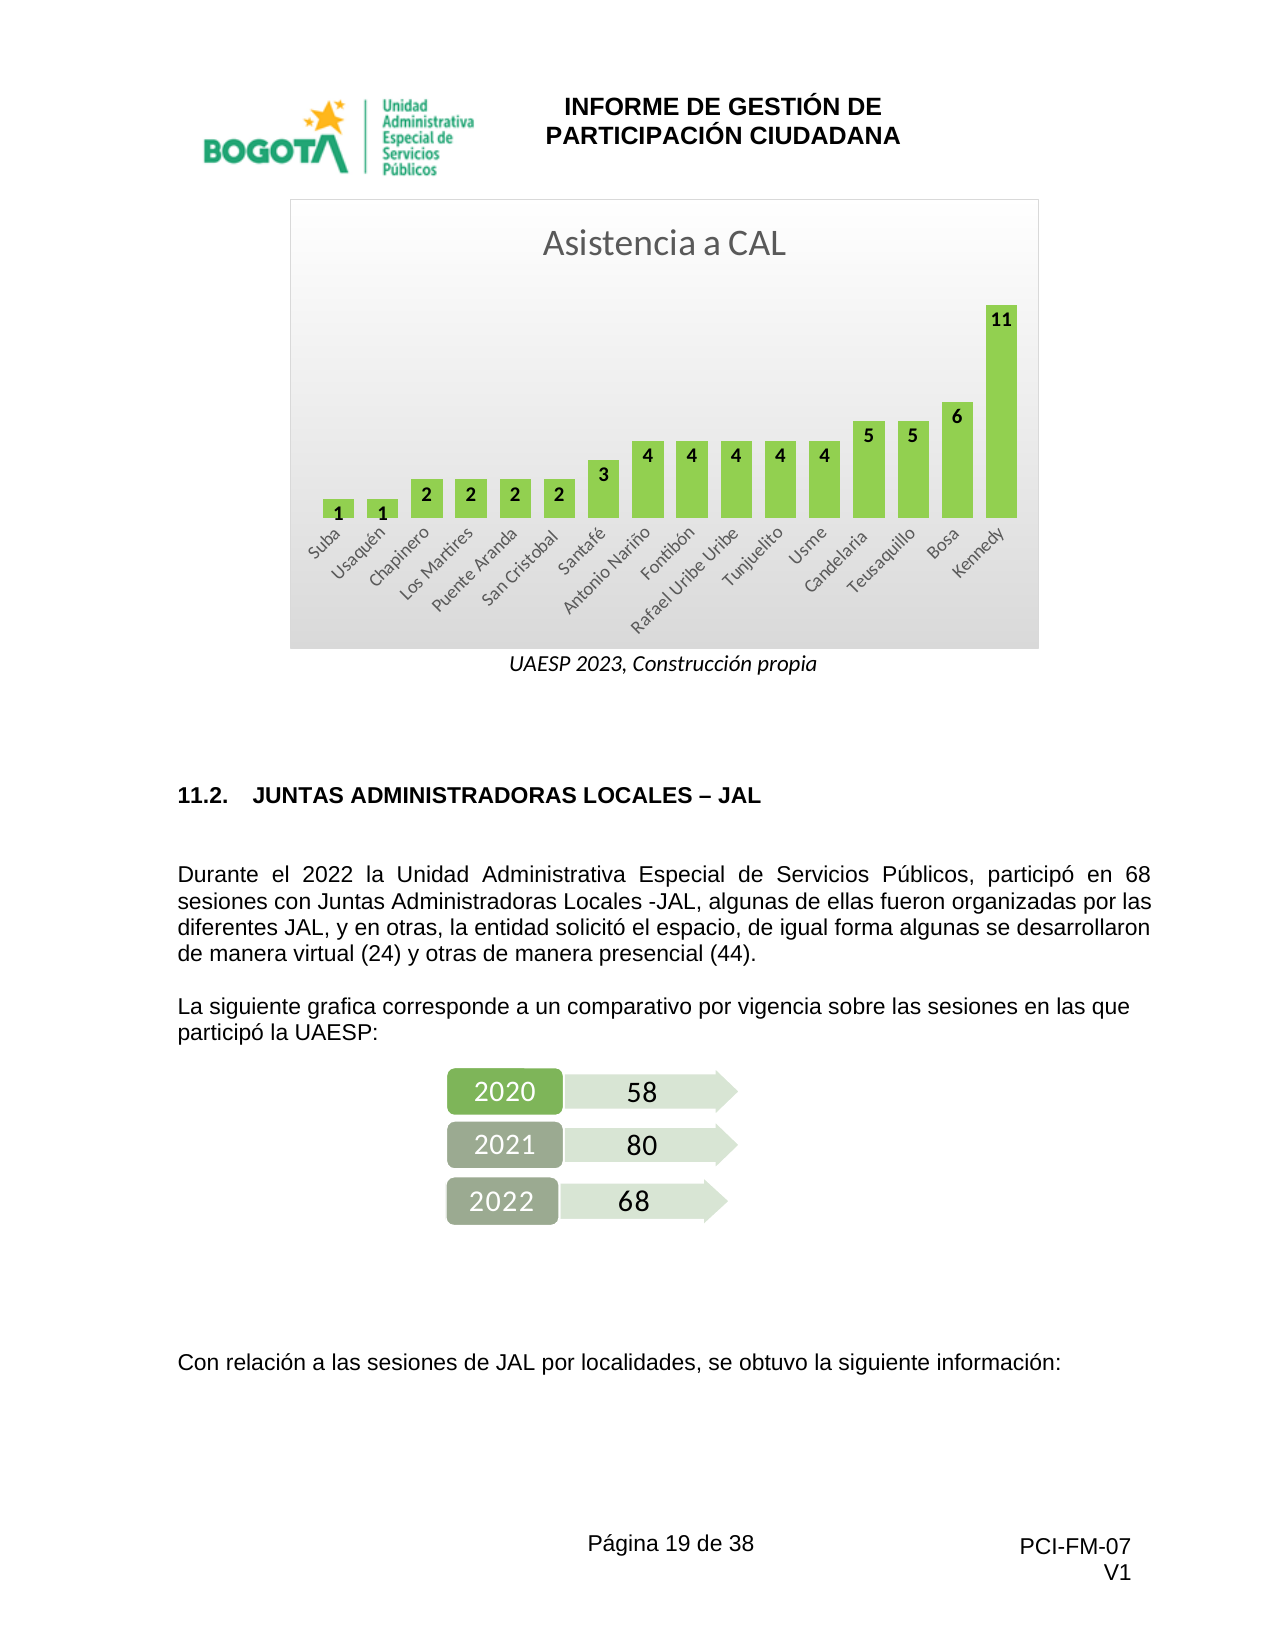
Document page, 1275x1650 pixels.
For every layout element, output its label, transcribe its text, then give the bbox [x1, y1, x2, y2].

picture [177, 73, 492, 199]
subtitle JUNTAS ADMINISTRADORAS LOCALES – JAL [177, 782, 1152, 808]
text Durante el 2022 la Unidad Administrativa Especial de Servicios Públicos, participó en 68 sesiones con Juntas Administradoras Locales -JAL, algunas de ellas fueron organizadas por las diferentes JAL, y en otras, la entidad solicitó el espacio, de igual forma algunas se desarrollaron de manera virtual (24) y otras de manera presencial (44). [177, 861, 1152, 967]
text Con relación a las sesiones de JAL por localidades, se obtuvo la siguiente información: [177, 1349, 1152, 1375]
text UAESP 2023, Construcción propia [177, 649, 1152, 677]
text La siguiente grafica corresponde a un comparativo por vigencia sobre las sesiones en las que participó la UAESP: [177, 993, 1152, 1046]
